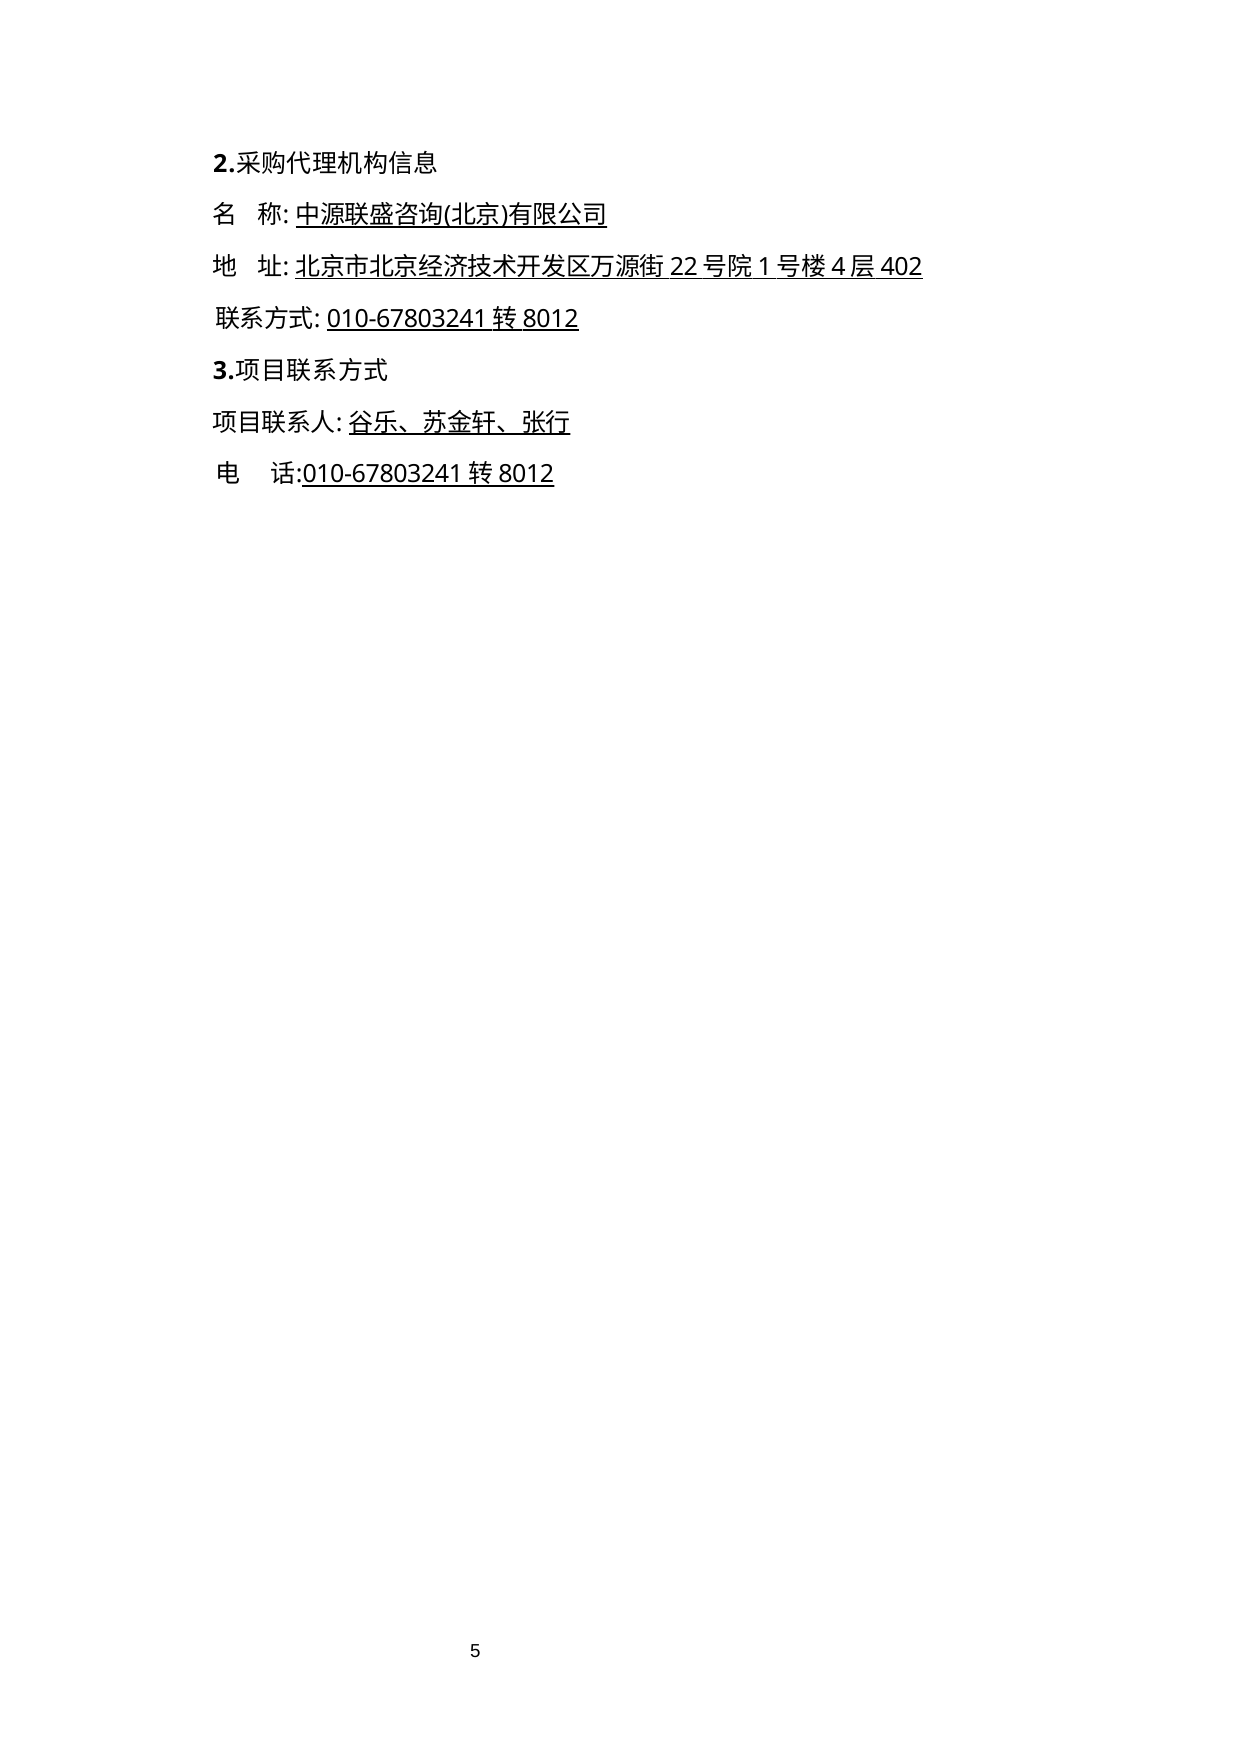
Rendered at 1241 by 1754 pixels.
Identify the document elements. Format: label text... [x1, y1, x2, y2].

text 项目联系人: 谷乐、苏金轩、张行 [212, 405, 1110, 438]
text 2.采购代理机构信息 [213, 146, 1110, 179]
text 联系方式: 010-67803241转8012 [215, 301, 1110, 334]
text 地 址: 北京市北京经济技术开发区万源街22号院1号楼4层402 [212, 249, 1110, 282]
text 名 称: 中源联盛咨询(北京)有限公司 [212, 198, 1110, 231]
text 3.项目联系方式 [213, 353, 1110, 386]
text 电 话:010-67803241转8012 [215, 457, 1110, 489]
